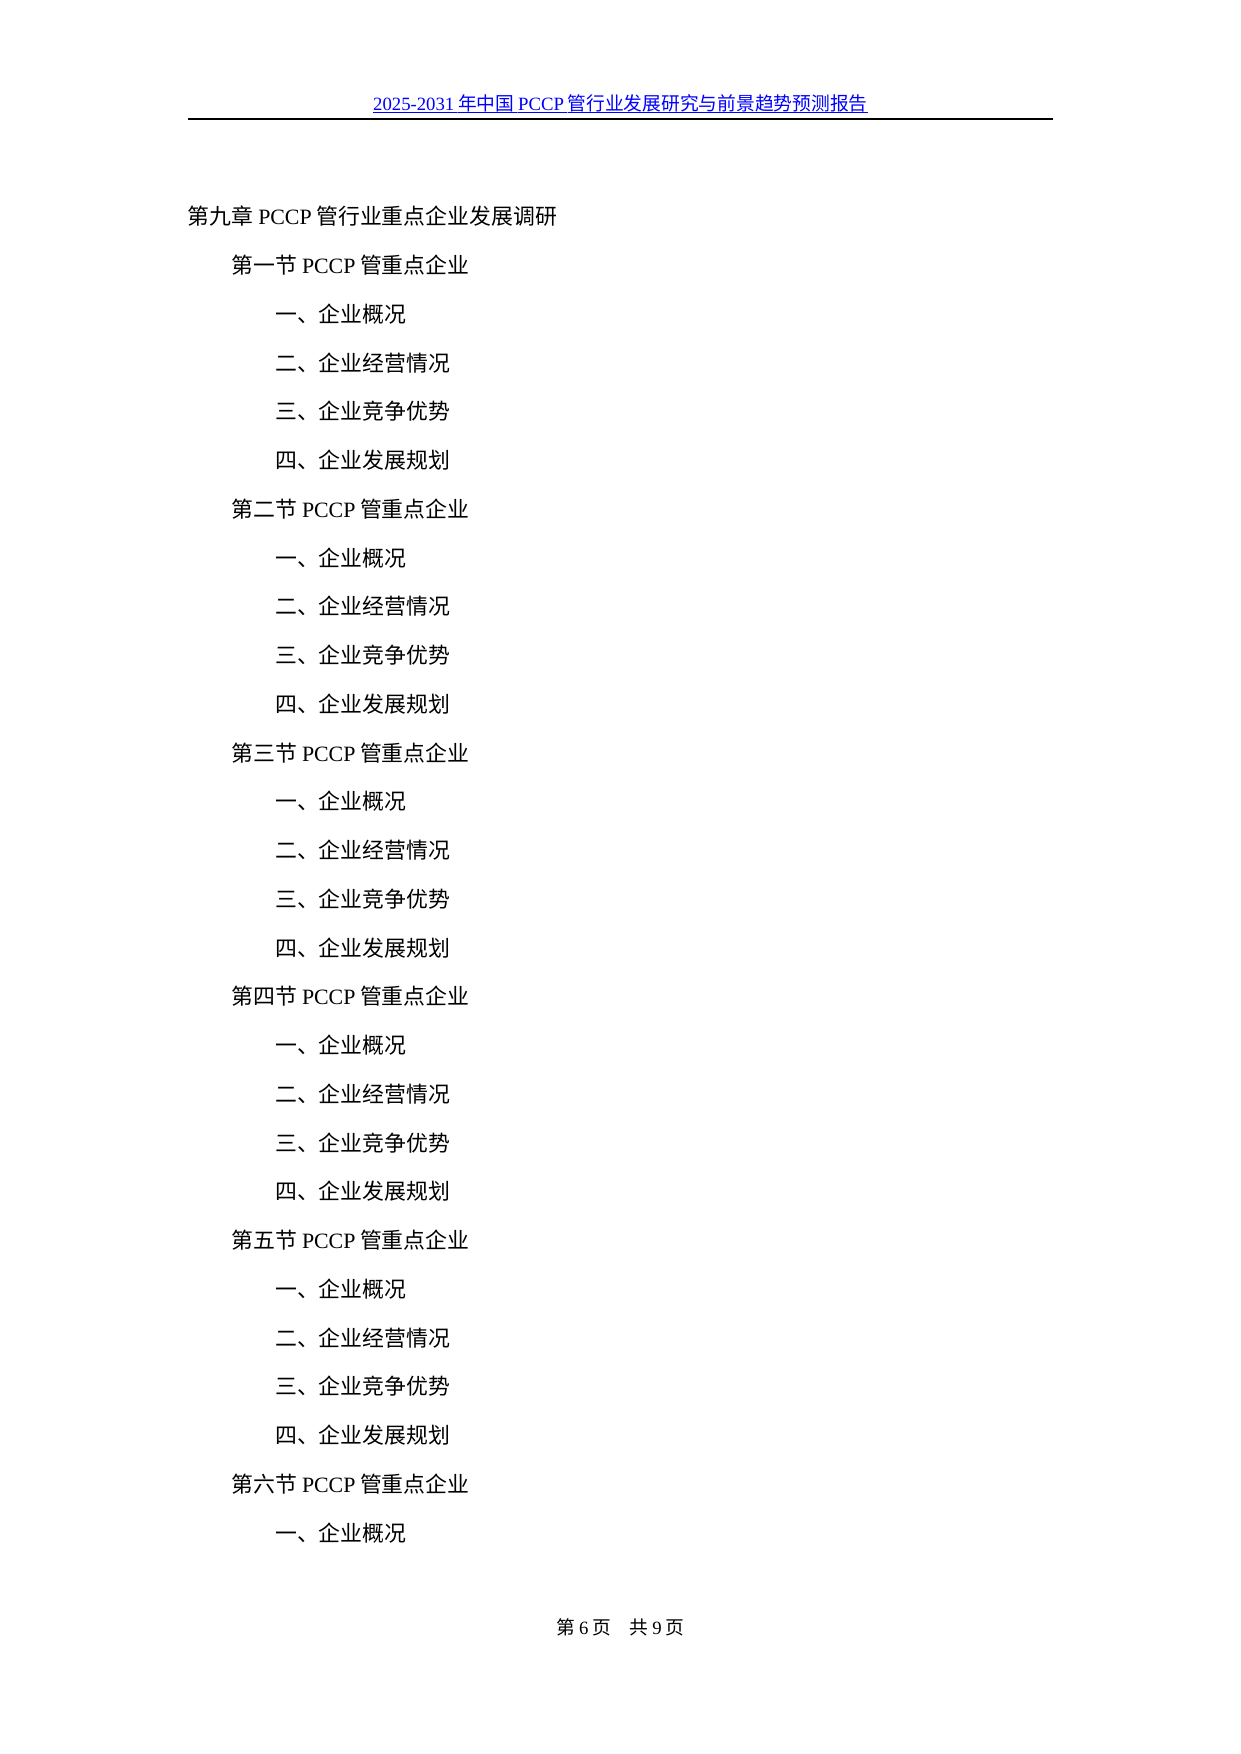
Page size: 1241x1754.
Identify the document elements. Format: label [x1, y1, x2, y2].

text [187, 150, 1053, 1548]
